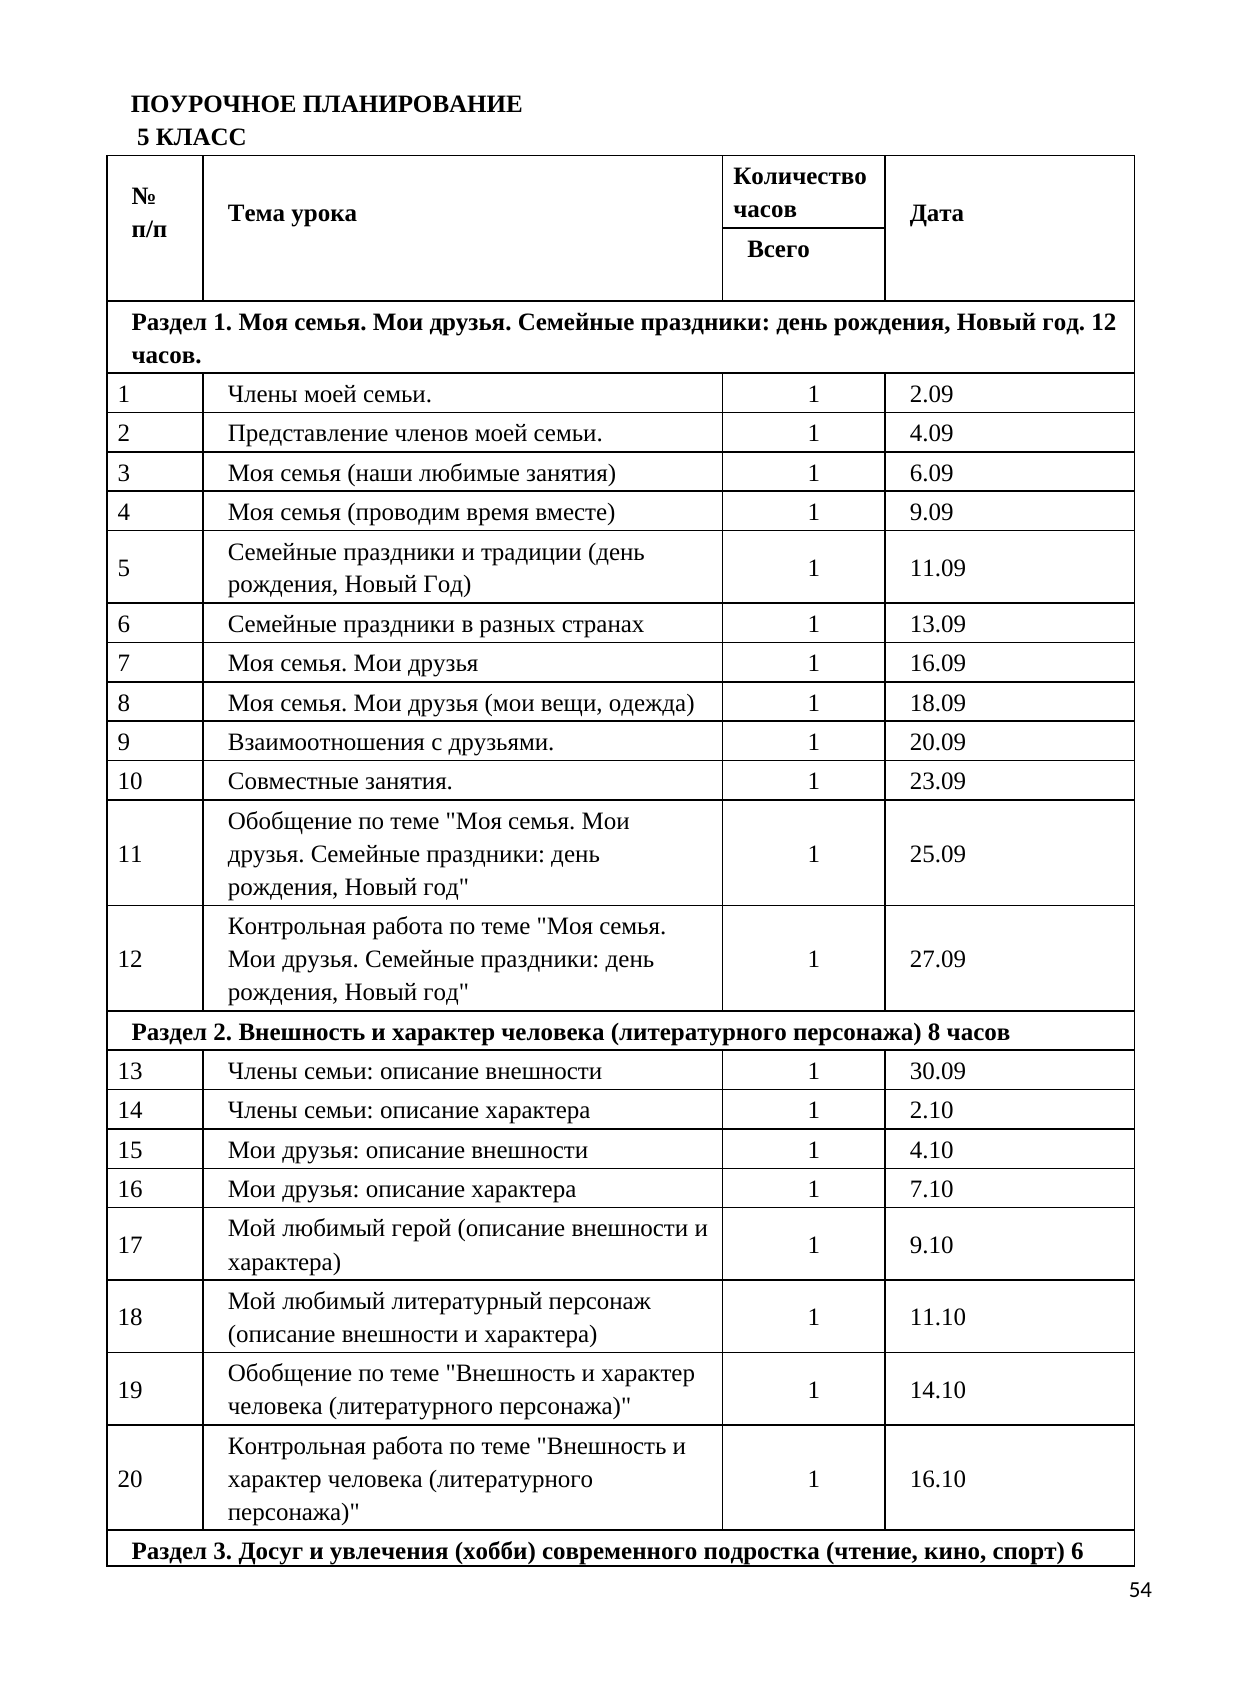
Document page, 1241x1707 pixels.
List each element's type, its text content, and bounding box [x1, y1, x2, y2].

table_cell Моя семья (наши любимые занятия) [204, 453, 722, 490]
table_cell 1 [723, 1208, 884, 1279]
table_cell 7 [108, 643, 202, 681]
table_cell 9 [108, 722, 202, 760]
table_cell 14 [108, 1090, 202, 1128]
table_cell 9.09 [886, 492, 1134, 530]
table_header № п/п [108, 156, 202, 300]
table_cell Мои друзья: описание внешности [204, 1130, 722, 1167]
table_cell Взаимоотношения с друзьями. [204, 722, 722, 760]
table_cell 6 [108, 604, 202, 642]
table_cell 1 [723, 1169, 884, 1207]
table_cell Обобщение по теме "Моя семья. Мои друзья. Семейные праздники: день рождения, Новый год" [204, 801, 722, 904]
table_cell Мой любимый литературный персонаж (описание внешности и характера) [204, 1281, 722, 1352]
table_cell 6.09 [886, 453, 1134, 490]
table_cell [108, 1531, 1134, 1565]
table_cell 1 [723, 413, 884, 451]
table_cell Раздел 1. Моя семья. Мои друзья. Семейные праздники: день рождения, Новый год. 12 часов. [108, 302, 1134, 372]
table_cell Моя семья. Мои друзья (мои вещи, одежда) [204, 683, 722, 720]
text 5 КЛАСС [131, 122, 1152, 150]
table_cell Раздел 2. Внешность и характер человека (литературного персонажа) 8 часов [108, 1012, 1134, 1049]
table_cell Совместные занятия. [204, 761, 722, 799]
table_cell Обобщение по теме "Внешность и характер человека (литературного персонажа)" [204, 1353, 722, 1424]
text ПОУРОЧНОЕ ПЛАНИРОВАНИЕ [131, 89, 1152, 117]
table_cell Семейные праздники в разных странах [204, 604, 722, 642]
table_cell 4.10 [886, 1130, 1134, 1167]
table_header Количество часов [723, 156, 884, 227]
table_cell 12 [108, 906, 202, 1010]
table_cell Представление членов моей семьи. [204, 413, 722, 451]
table_header Тема урока [204, 156, 722, 300]
table_cell 13.09 [886, 604, 1134, 642]
table_cell 16.09 [886, 643, 1134, 681]
table_cell 1 [723, 1426, 884, 1529]
table_cell 2 [108, 413, 202, 451]
table_cell 20 [108, 1426, 202, 1529]
table_cell 15 [108, 1130, 202, 1167]
table_cell 7.10 [886, 1169, 1134, 1207]
table_cell 1 [723, 492, 884, 530]
table_cell 1 [723, 1130, 884, 1167]
table_cell 13 [108, 1051, 202, 1089]
table_cell Моя семья (проводим время вместе) [204, 492, 722, 530]
table_cell 10 [108, 761, 202, 799]
table_cell 3 [108, 453, 202, 490]
table_cell 1 [723, 801, 884, 904]
table_cell 1 [723, 374, 884, 412]
table_cell 27.09 [886, 906, 1134, 1010]
table_cell 16 [108, 1169, 202, 1207]
table_cell 11.09 [886, 531, 1134, 602]
table_cell Члены семьи: описание характера [204, 1090, 722, 1128]
table_cell 18.09 [886, 683, 1134, 720]
table_cell 20.09 [886, 722, 1134, 760]
table_cell 1 [723, 1090, 884, 1128]
table_cell 11.10 [886, 1281, 1134, 1352]
table_cell 1 [723, 761, 884, 799]
table_cell 1 [723, 906, 884, 1010]
table_cell 16.10 [886, 1426, 1134, 1529]
table_cell 1 [108, 374, 202, 412]
table_cell 9.10 [886, 1208, 1134, 1279]
table_cell Семейные праздники и традиции (день рождения, Новый Год) [204, 531, 722, 602]
table_cell 1 [723, 453, 884, 490]
table_cell 18 [108, 1281, 202, 1352]
table_cell Мой любимый герой (описание внешности и характера) [204, 1208, 722, 1279]
table_header Дата [886, 156, 1134, 300]
table_cell Контрольная работа по теме "Моя семья. Мои друзья. Семейные праздники: день рождения, Новый год" [204, 906, 722, 1010]
table_cell 1 [723, 683, 884, 720]
table_cell 23.09 [886, 761, 1134, 799]
table_cell 17 [108, 1208, 202, 1279]
table_cell 11 [108, 801, 202, 904]
table_cell 1 [723, 1051, 884, 1089]
table_cell 2.09 [886, 374, 1134, 412]
table_cell 8 [108, 683, 202, 720]
table_cell 1 [723, 722, 884, 760]
table_cell Члены семьи: описание внешности [204, 1051, 722, 1089]
table_cell 2.10 [886, 1090, 1134, 1128]
table_cell 14.10 [886, 1353, 1134, 1424]
table_cell 25.09 [886, 801, 1134, 904]
table_cell 1 [723, 1353, 884, 1424]
table_cell Контрольная работа по теме "Внешность и характер человека (литературного персонажа)" [204, 1426, 722, 1529]
table_cell 1 [723, 604, 884, 642]
table_cell Моя семья. Мои друзья [204, 643, 722, 681]
table_cell 1 [723, 643, 884, 681]
table_cell 19 [108, 1353, 202, 1424]
table_cell 4 [108, 492, 202, 530]
table_cell Всего [723, 229, 884, 300]
table_cell Мои друзья: описание характера [204, 1169, 722, 1207]
table_cell 4.09 [886, 413, 1134, 451]
table_cell Члены моей семьи. [204, 374, 722, 412]
table_cell 5 [108, 531, 202, 602]
table_cell 1 [723, 531, 884, 602]
table_cell 30.09 [886, 1051, 1134, 1089]
table_cell 1 [723, 1281, 884, 1352]
